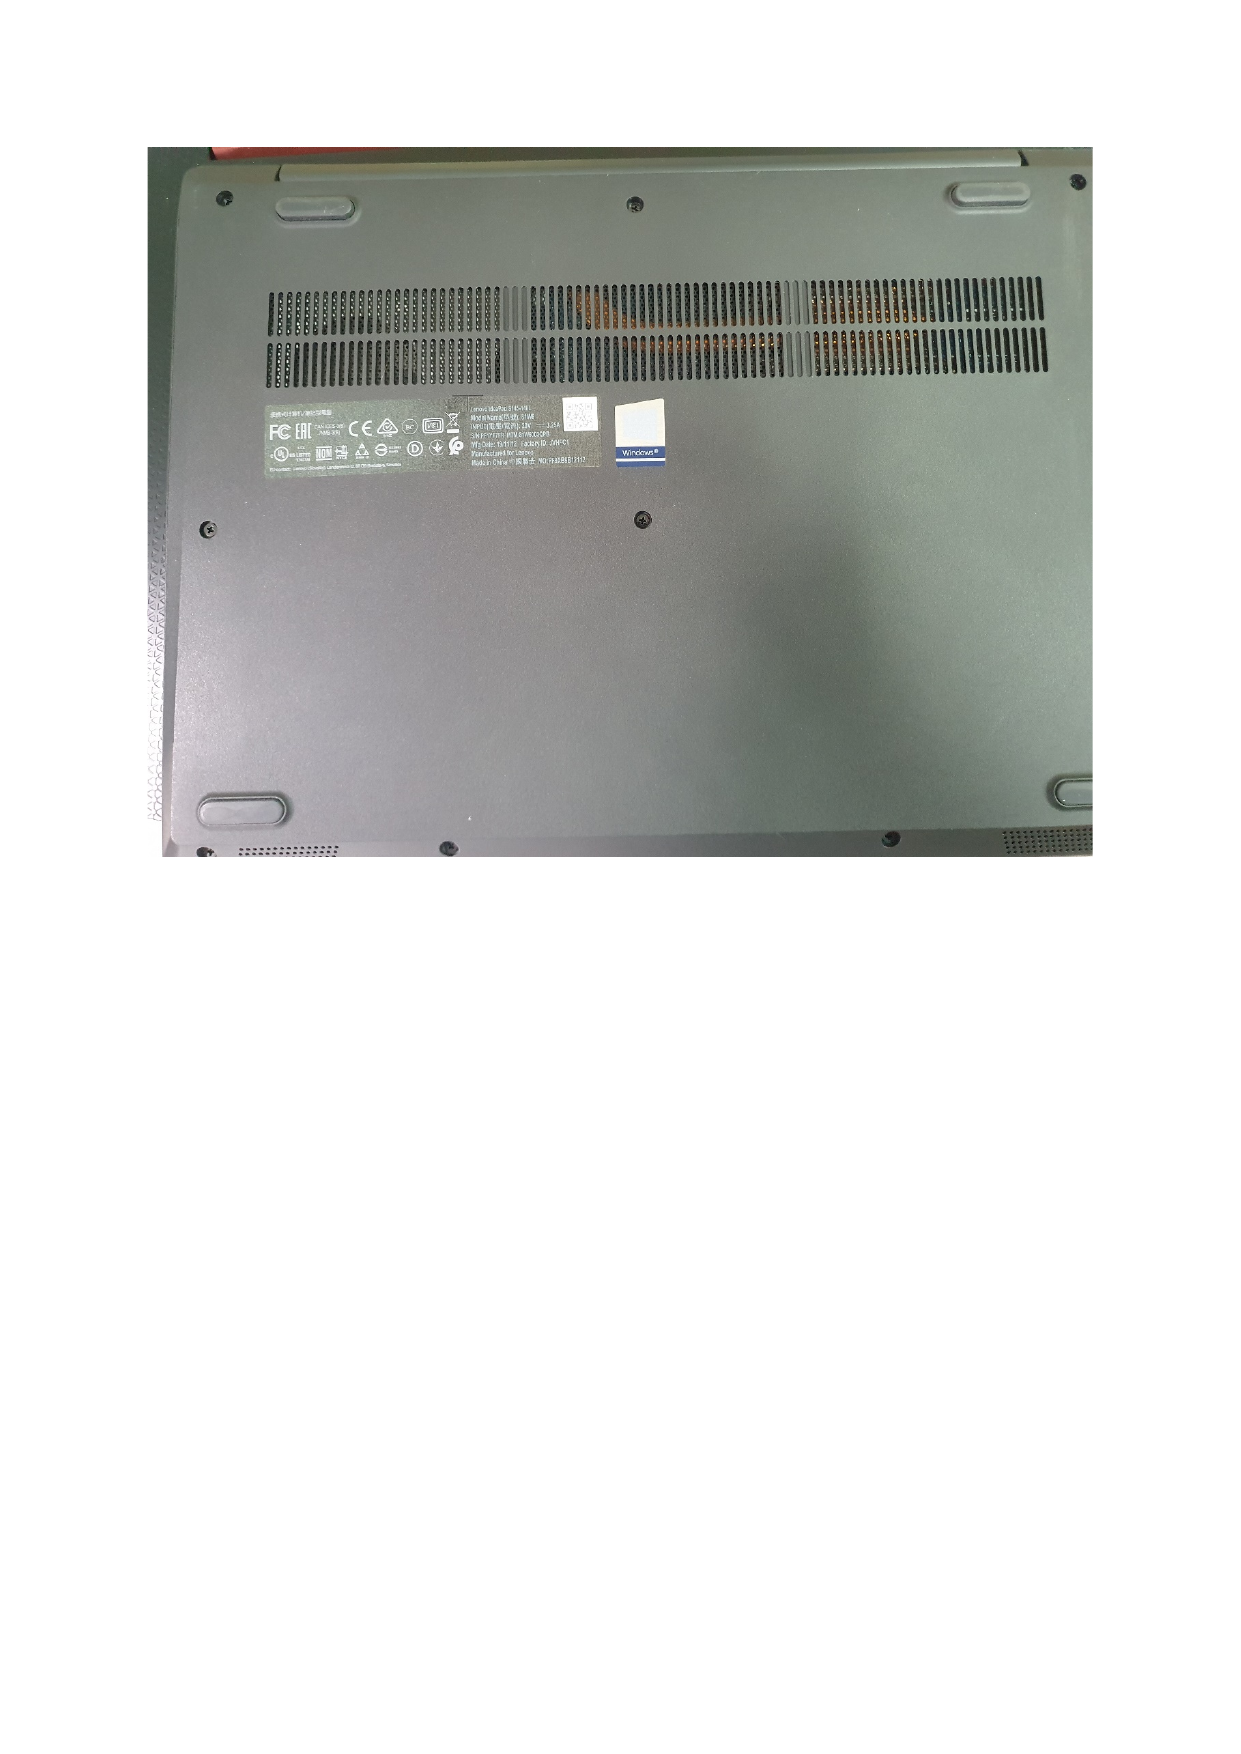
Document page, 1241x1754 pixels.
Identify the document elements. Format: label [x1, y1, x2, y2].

picture [147, 147, 1093, 857]
